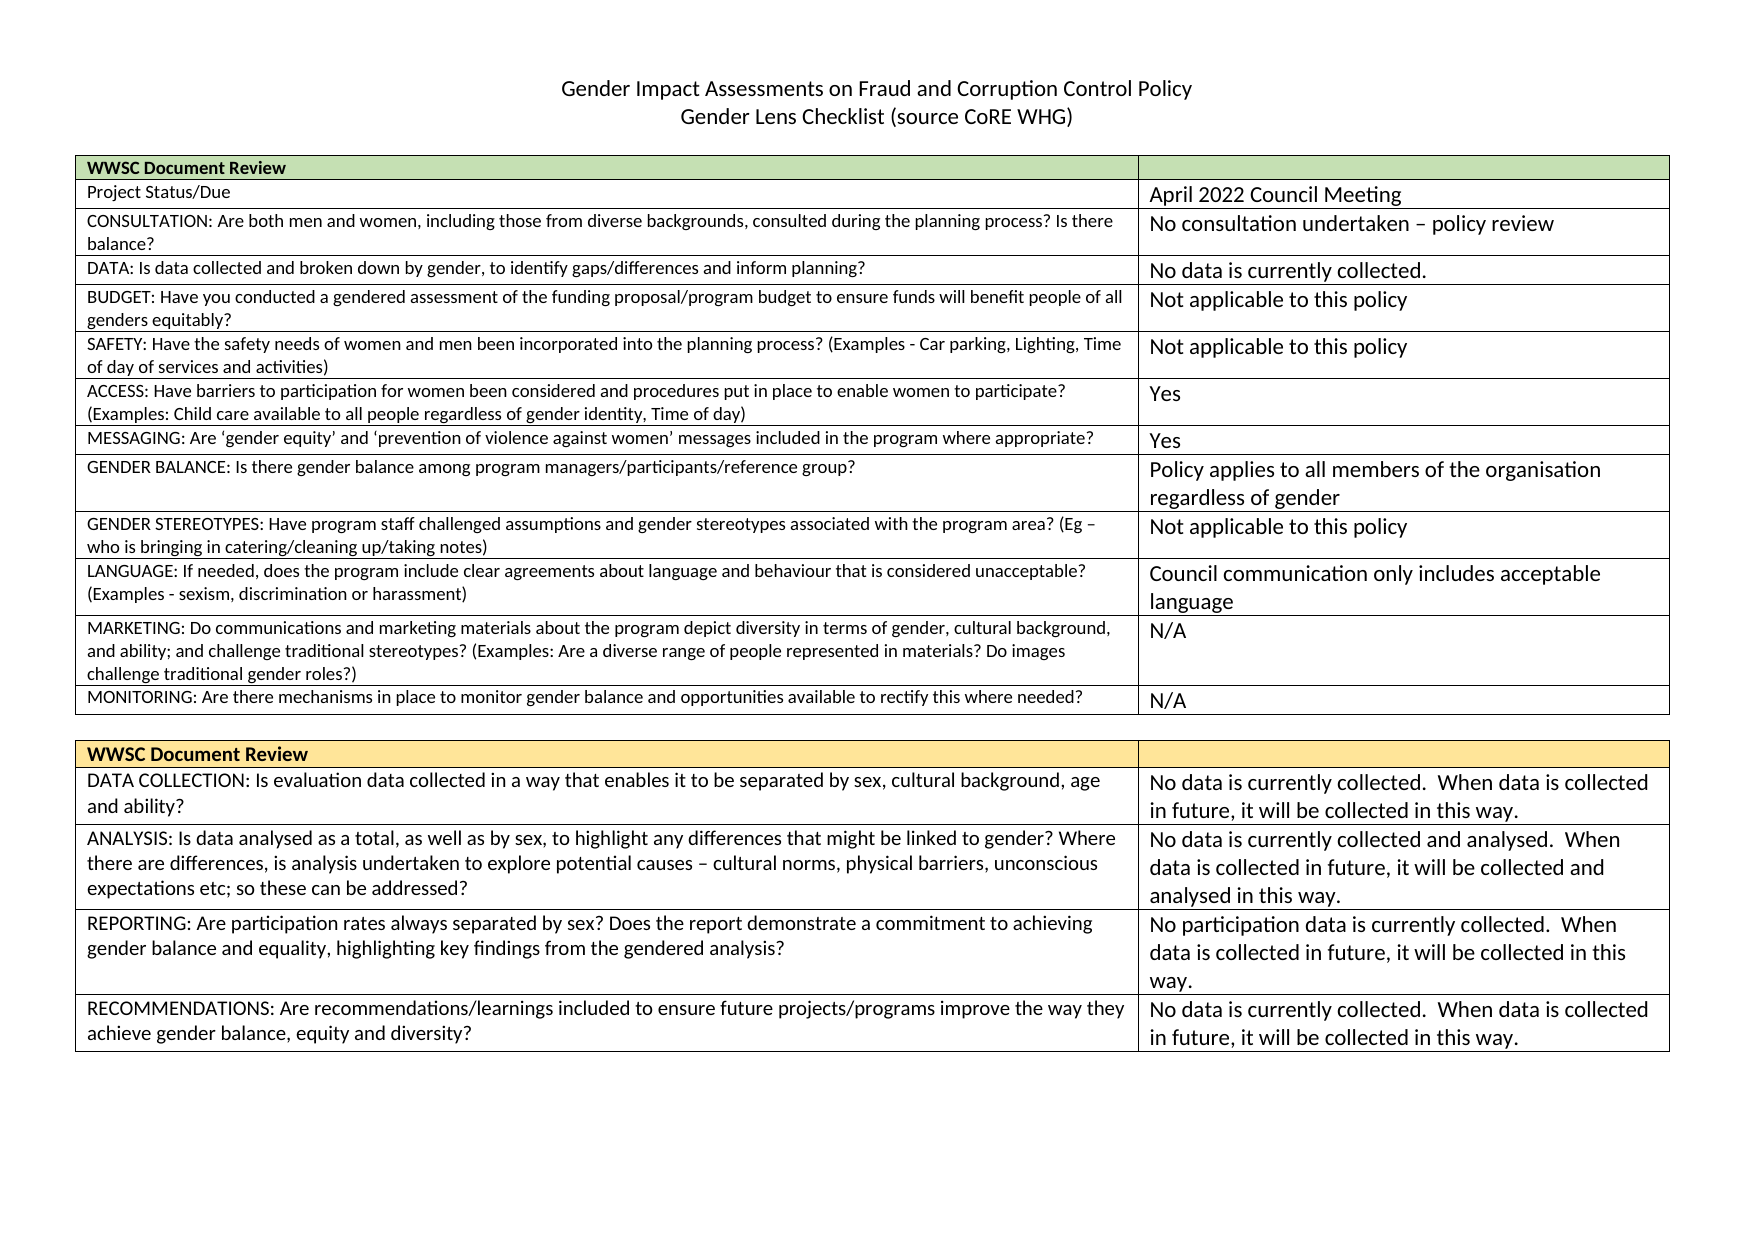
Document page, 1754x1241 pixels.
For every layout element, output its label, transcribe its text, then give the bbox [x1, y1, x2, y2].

table_cell ACCESS: Have barriers to participation for women been considered and procedures put in place to enable women to participate? (Examples: Child care available to all people regardless of gender identity, Time of day) [76, 379, 1138, 425]
table_cell Not applicable to this policy [1139, 332, 1669, 378]
table_cell Not applicable to this policy [1139, 285, 1669, 331]
table_cell Council communication only includes acceptable language [1139, 559, 1669, 615]
table_cell No data is currently collected. When data is collected in future, it will be collected in this way. [1139, 768, 1669, 824]
table_cell BUDGET: Have you conducted a gendered assessment of the funding proposal/program budget to ensure funds will benefit people of all genders equitably? [76, 285, 1138, 331]
table_cell GENDER STEREOTYPES: Have program staff challenged assumptions and gender stereotypes associated with the program area? (Eg – who is bringing in catering/cleaning up/taking notes) [76, 512, 1138, 558]
table_cell MONITORING: Are there mechanisms in place to monitor gender balance and opportunities available to rectify this where needed? [76, 686, 1138, 714]
table_cell Not applicable to this policy [1139, 512, 1669, 558]
table_cell Project Status/Due [76, 180, 1138, 208]
table_cell REPORTING: Are participation rates always separated by sex? Does the report demonstrate a commitment to achieving gender balance and equality, highlighting key findings from the gendered analysis? [76, 910, 1138, 994]
table_cell No data is currently collected. [1139, 256, 1669, 284]
table_cell No participation data is currently collected. When data is collected in future, it will be collected in this way. [1139, 910, 1669, 994]
table_cell No consultation undertaken – policy review [1139, 209, 1669, 255]
table_header WWSC Document Review [76, 156, 1138, 179]
table_cell No data is currently collected and analysed. When data is collected in future, it will be collected and analysed in this way. [1139, 825, 1669, 909]
table_cell Policy applies to all members of the organisation regardless of gender [1139, 455, 1669, 511]
table_cell CONSULTATION: Are both men and women, including those from diverse backgrounds, consulted during the planning process? Is there balance? [76, 209, 1138, 255]
table_cell April 2022 Council Meeting [1139, 180, 1669, 208]
table_cell MARKETING: Do communications and marketing materials about the program depict diversity in terms of gender, cultural background, and ability; and challenge traditional stereotypes? (Examples: Are a diverse range of people represented in materials? Do images challenge traditional gender roles?) [76, 616, 1138, 685]
table_cell DATA: Is data collected and broken down by gender, to identify gaps/differences and inform planning? [76, 256, 1138, 284]
table_cell No data is currently collected. When data is collected in future, it will be collected in this way. [1139, 995, 1669, 1051]
table_cell N/A [1139, 686, 1669, 714]
table_cell DATA COLLECTION: Is evaluation data collected in a way that enables it to be separated by sex, cultural background, age and ability? [76, 768, 1138, 824]
table_cell N/A [1139, 616, 1669, 685]
table_cell GENDER BALANCE: Is there gender balance among program managers/participants/reference group? [76, 455, 1138, 511]
table_cell Yes [1139, 379, 1669, 425]
table_header [1139, 156, 1669, 179]
table_cell MESSAGING: Are ‘gender equity’ and ‘prevention of violence against women’ messages included in the program where appropriate? [76, 426, 1138, 454]
table_cell SAFETY: Have the safety needs of women and men been incorporated into the planning process? (Examples - Car parking, Lighting, Time of day of services and activities) [76, 332, 1138, 378]
table_cell RECOMMENDATIONS: Are recommendations/learnings included to ensure future projects/programs improve the way they achieve gender balance, equity and diversity? [76, 995, 1138, 1051]
table_cell LANGUAGE: If needed, does the program include clear agreements about language and behaviour that is considered unacceptable? (Examples - sexism, discrimination or harassment) [76, 559, 1138, 615]
table_header WWSC Document Review [76, 741, 1138, 767]
table_cell Yes [1139, 426, 1669, 454]
table_header [1139, 741, 1669, 767]
table_cell ANALYSIS: Is data analysed as a total, as well as by sex, to highlight any differences that might be linked to gender? Where there are differences, is analysis undertaken to explore potential causes – cultural norms, physical barriers, unconscious expectations etc; so these can be addressed? [76, 825, 1138, 909]
